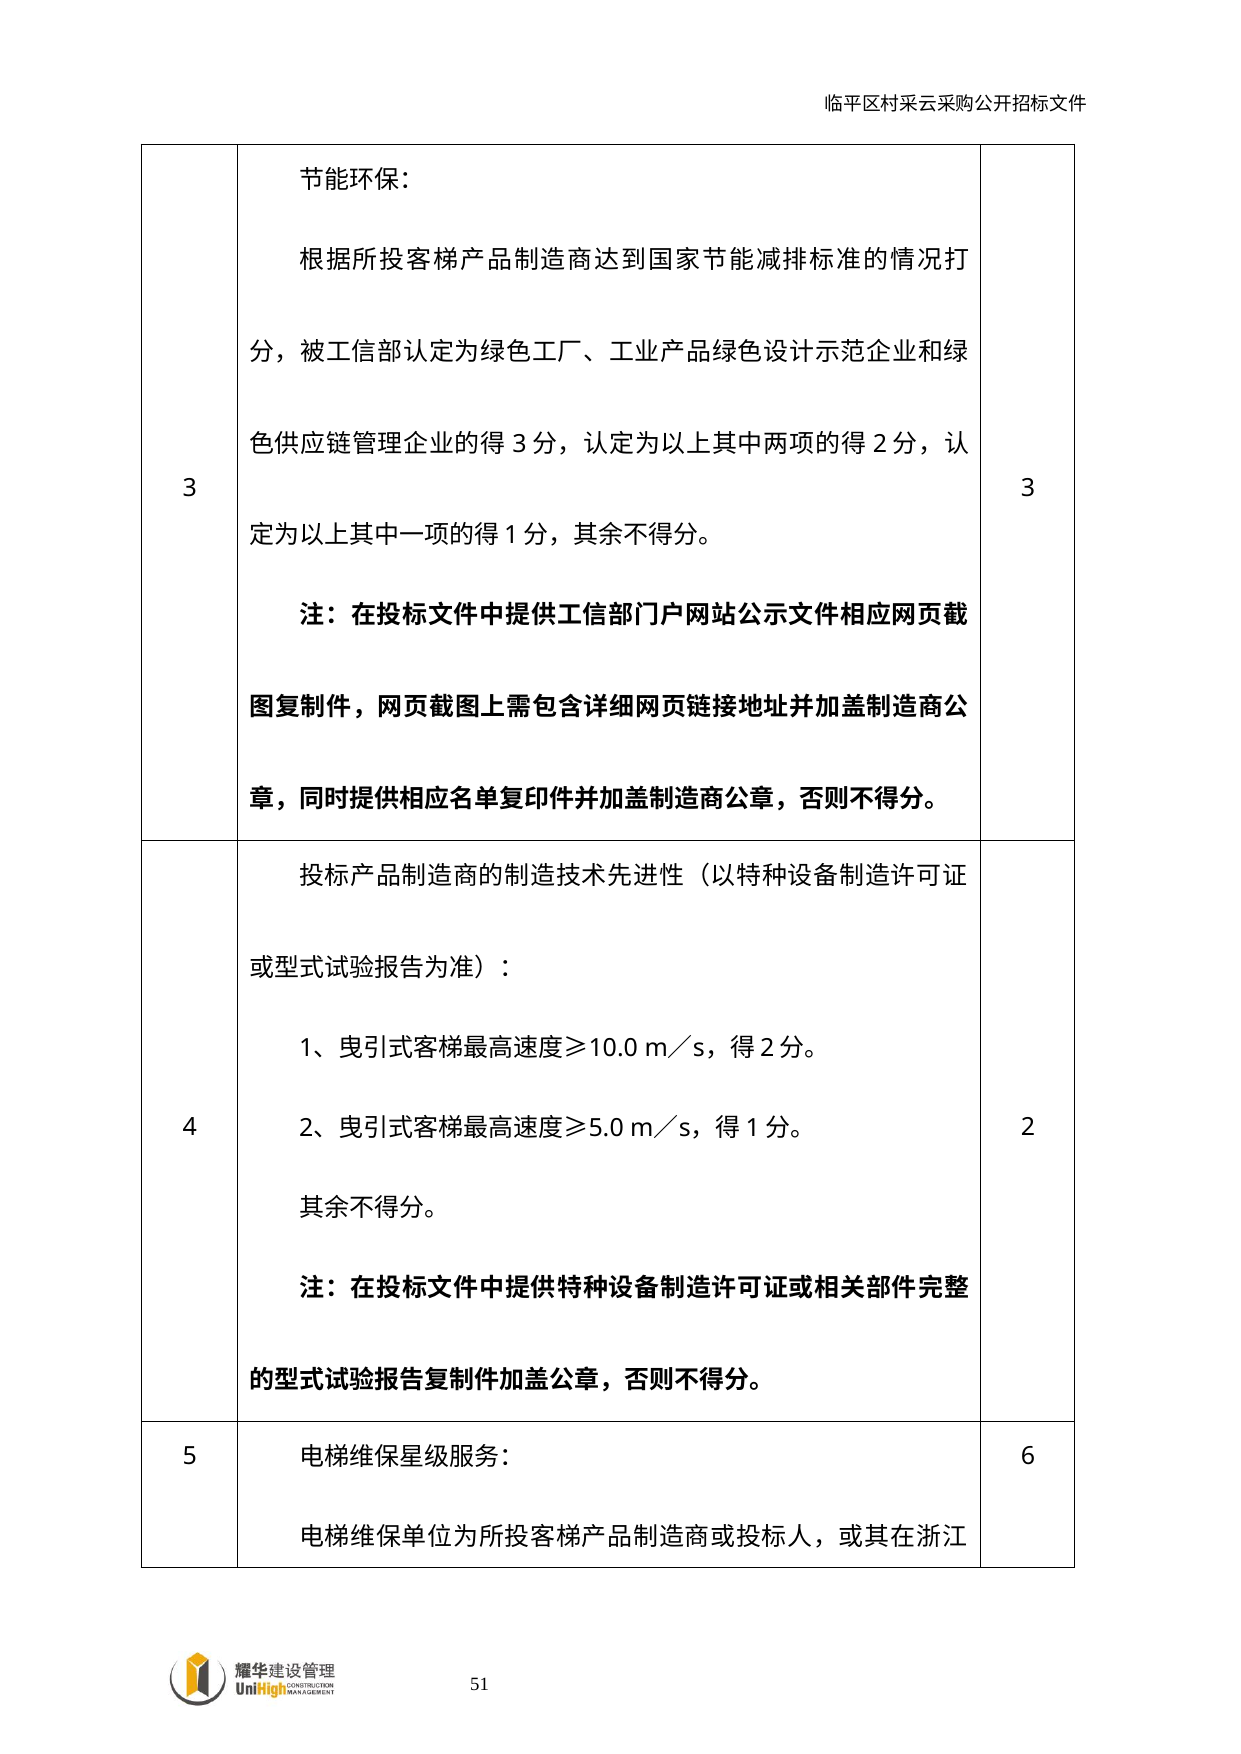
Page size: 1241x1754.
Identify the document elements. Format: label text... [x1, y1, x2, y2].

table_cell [238, 1422, 980, 1567]
table_cell 节能环保： 根据所投客梯产品制造商达到国家节能减排标准的情况打分，被工信部认定为绿色工厂、工业产品绿色设计示范企业和绿色供应链管理企业的得3分，认定为以上其中两项的得2分，认定为以上其中一项的得1分，其余不得分。 注：在投标文件中提供工信部门户网站公示文件相应网页截图复制件，网页截图上需包含详细网页链接地址并加盖制造商公章，同时提供相应名单复印件并加盖制造商公章，否则不得分。 [238, 145, 980, 840]
table_cell 4 [142, 841, 237, 1421]
table_cell 投标产品制造商的制造技术先进性（以特种设备制造许可证或型式试验报告为准）： 1、曳引式客梯最高速度≥10.0 m／s，得2分。 2、曳引式客梯最高速度≥5.0 m／s，得1分。 其余不得分。 注：在投标文件中提供特种设备制造许可证或相关部件完整的型式试验报告复制件加盖公章，否则不得分。 [238, 841, 980, 1421]
table_cell 3 [142, 145, 237, 840]
table_cell 3 [981, 145, 1074, 840]
picture [167, 1651, 336, 1709]
table_cell 2 [981, 841, 1074, 1421]
table_cell 5 [142, 1422, 237, 1567]
table_cell 6 [981, 1422, 1074, 1567]
